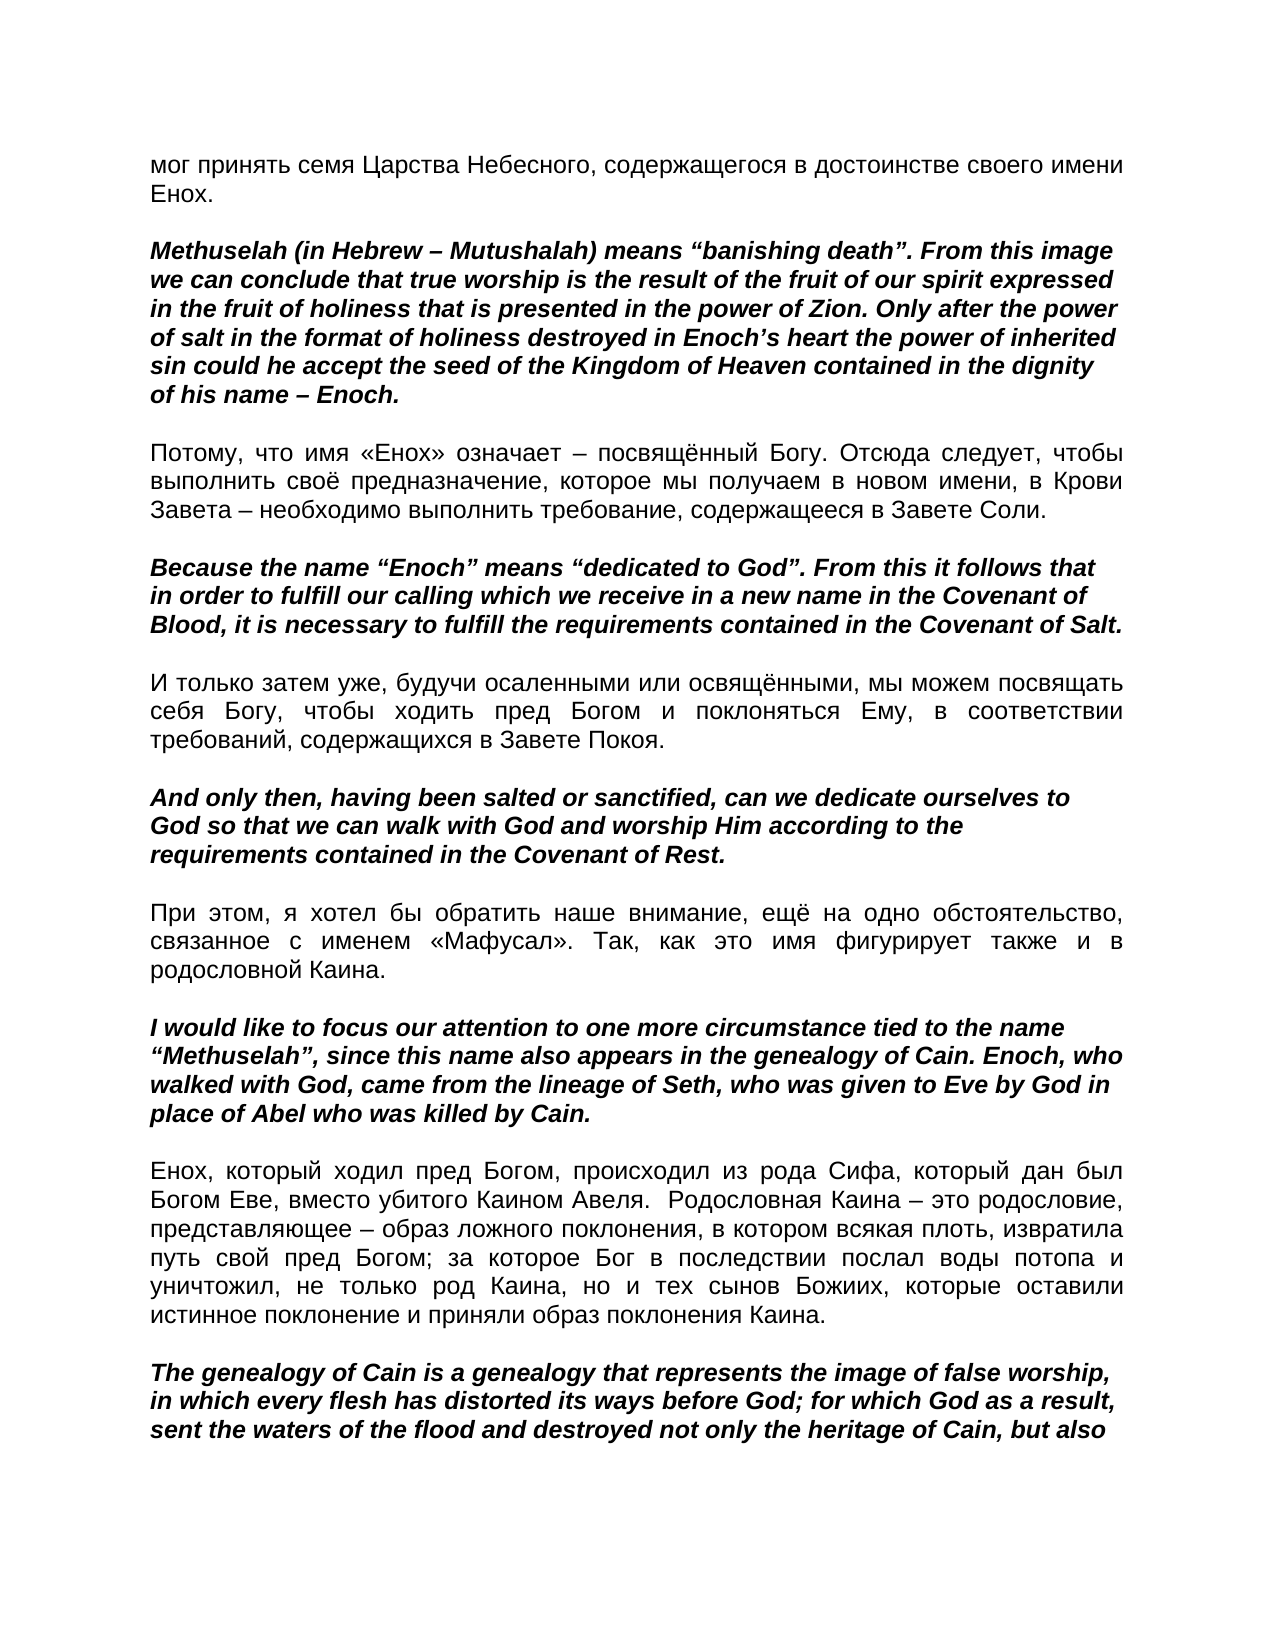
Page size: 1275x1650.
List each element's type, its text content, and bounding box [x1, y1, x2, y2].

text При этом, я хотел бы обратить наше внимание, ещё на одно обстоятельство, связанное с именем «Мафусал». Так, как это имя фигурирует также и в родословной Каина. [150, 897, 1125, 984]
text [150, 150, 1125, 207]
text Because the name “Enoch” means “dedicated to God”. From this it follows that in order to fulfill our calling which we receive in a new name in the Covenant of Blood, it is necessary to fulfill the requirements contained in the Covenant of Salt. [150, 552, 1125, 639]
text И только затем уже, будучи осаленными или освящёнными, мы можем посвящать себя Богу, чтобы ходить пред Богом и поклоняться Ему, в соответствии требований, содержащихся в Завете Покоя. [150, 667, 1125, 754]
text Потому, что имя «Енох» означает – посвящённый Богу. Отсюда следует, чтобы выполнить своё предназначение, которое мы получаем в новом имени, в Крови Завета – необходимо выполнить требование, содержащееся в Завете Соли. [150, 437, 1125, 524]
text I would like to focus our attention to one more circumstance tied to the name “Methuselah”, since this name also appears in the genealogy of Cain. Enoch, who walked with God, came from the lineage of Seth, who was given to Eve by God in place of Abel who was killed by Cain. [150, 1012, 1125, 1127]
text And only then, having been salted or sanctified, can we dedicate ourselves to God so that we can walk with God and worship Him according to the requirements contained in the Covenant of Rest. [150, 782, 1125, 869]
text Енох, который ходил пред Богом, происходил из рода Сифа, который дан был Богом Еве, вместо убитого Каином Авеля. Родословная Каина – это родословие, представляющее – образ ложного поклонения, в котором всякая плоть, извратила путь свой пред Богом; за которое Бог в последствии послал воды потопа и уничтожил, не только род Каина, но и тех сынов Божиих, которые оставили истинное поклонение и приняли образ поклонения Каина. [150, 1156, 1125, 1329]
text Methuselah (in Hebrew – Mutushalah) means “banishing death”. From this image we can conclude that true worship is the result of the fruit of our spirit expressed in the fruit of holiness that is presented in the power of Zion. Only after the power of salt in the format of holiness destroyed in Enoch’s heart the power of inherited sin could he accept the seed of the Kingdom of Heaven contained in the dignity of his name – Enoch. [150, 236, 1125, 409]
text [150, 1357, 1125, 1444]
